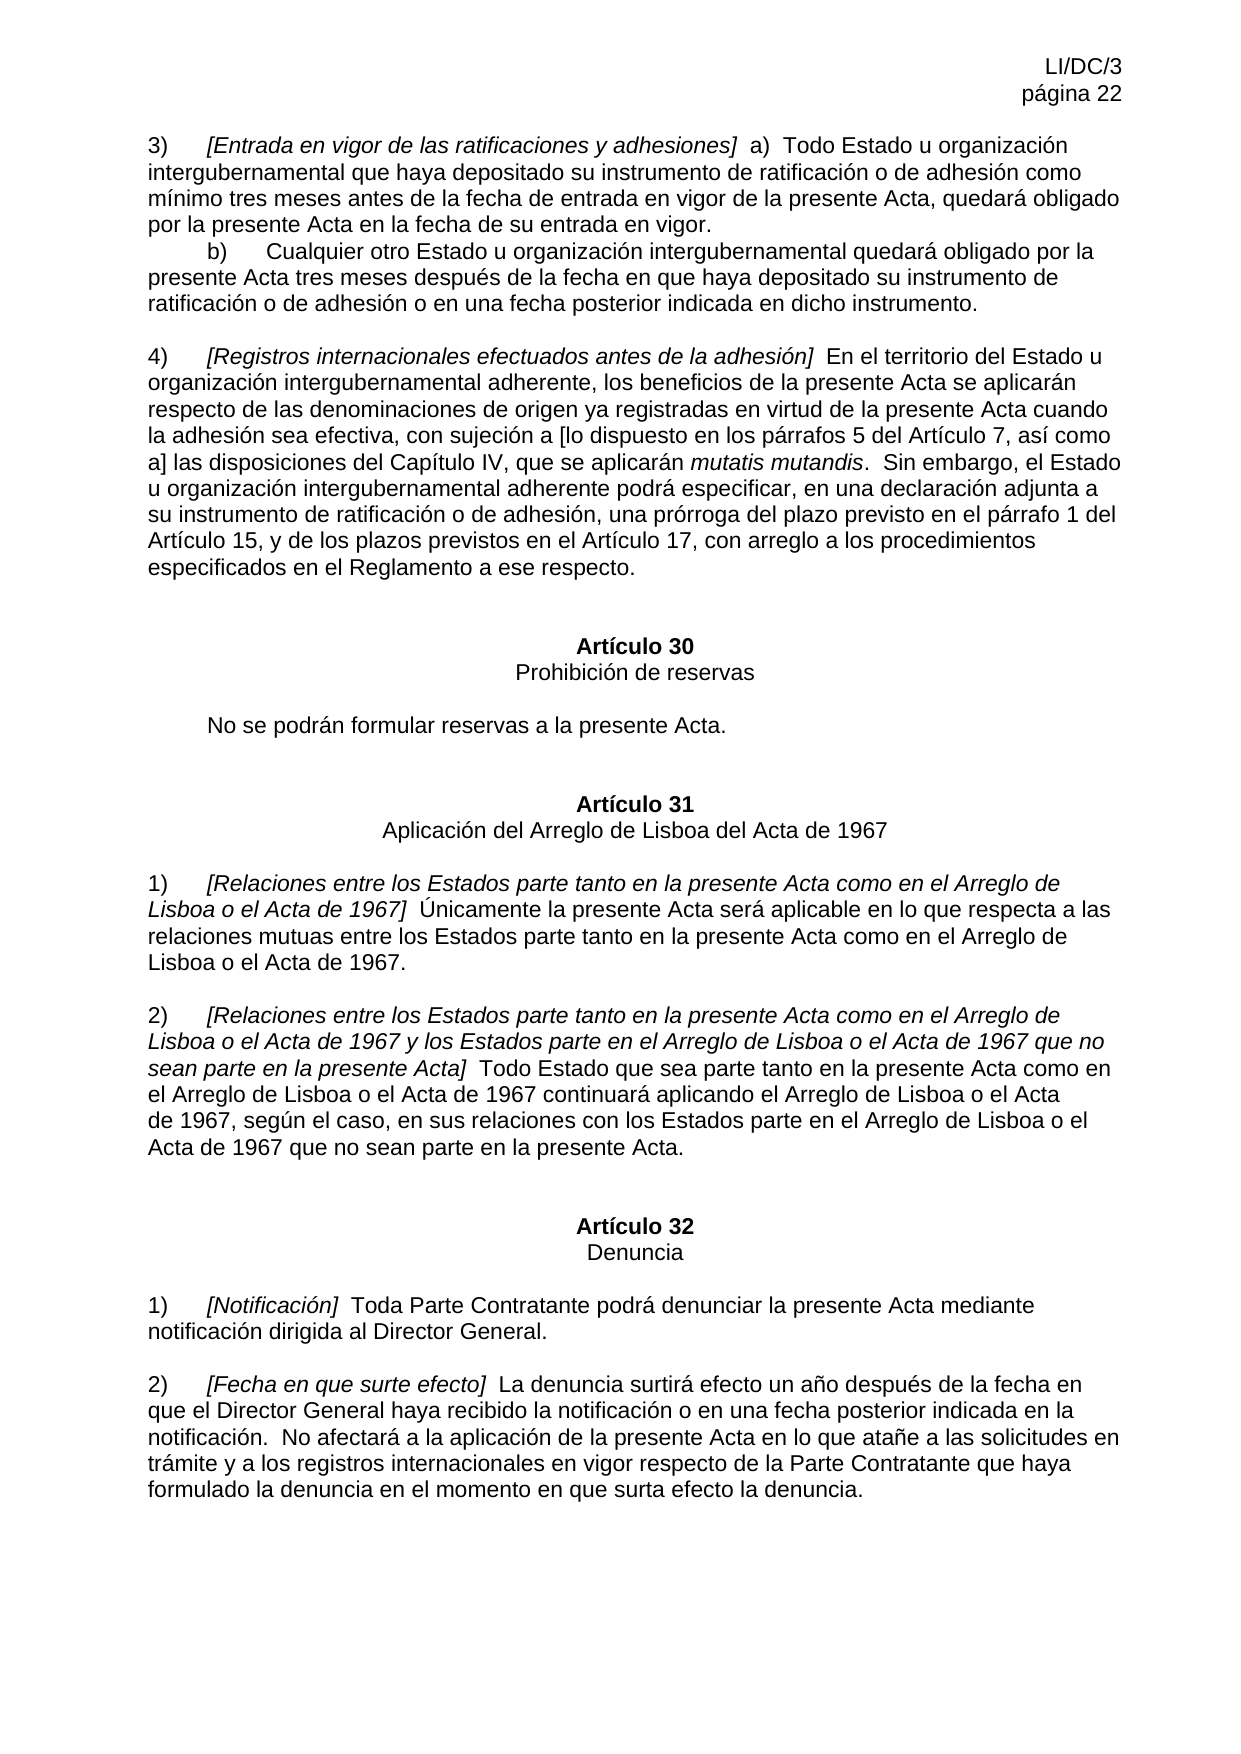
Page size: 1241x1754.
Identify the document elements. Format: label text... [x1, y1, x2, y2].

text 2) [Fecha en que surte efecto] La denuncia surtirá efecto un año después de la fecha en que el Director General haya recibido la notificación o en una fecha posterior indicada en la notificación. No afectará a la aplicación de la presente Acta en lo que atañe a las solicitudes en trámite y a los registros internacionales en vigor respecto de la Parte Contratante que haya formulado la denuncia en el momento en que surta efecto la denuncia. [148, 1371, 1122, 1503]
text Prohibición de reservas [148, 659, 1122, 686]
text Artículo 30 [148, 633, 1122, 659]
text 3) [Entrada en vigor de las ratificaciones y adhesiones] a) Todo Estado u organización intergubernamental que haya depositado su instrumento de ratificación o de adhesión como mínimo tres meses antes de la fecha de entrada en vigor de la presente Acta, quedará obligado por la presente Acta en la fecha de su entrada en vigor. [148, 132, 1122, 238]
text 4) [Registros internacionales efectuados antes de la adhesión] En el territorio del Estado u organización intergubernamental adherente, los beneficios de la presente Acta se aplicarán respecto de las denominaciones de origen ya registradas en virtud de la presente Acta cuando la adhesión sea efectiva, con sujeción a [lo dispuesto en los párrafos 5 del Artículo 7, así como a] las disposiciones del Capítulo IV, que se aplicarán mutatis mutandis. Sin embargo, el Estado u organización intergubernamental adherente podrá especificar, en una declaración adjunta a su instrumento de ratificación o de adhesión, una prórroga del plazo previsto en el párrafo 1 del Artículo 15, y de los plazos previstos en el Artículo 17, con arreglo a los procedimientos especificados en el Reglamento a ese respecto. [148, 343, 1122, 580]
text 1) [Relaciones entre los Estados parte tanto en la presente Acta como en el Arreglo de Lisboa o el Acta de 1967] Únicamente la presente Acta será aplicable en lo que respecta a las relaciones mutuas entre los Estados parte tanto en la presente Acta como en el Arreglo de Lisboa o el Acta de 1967. [148, 870, 1122, 976]
text Denuncia [148, 1239, 1122, 1265]
text Artículo 32 [148, 1213, 1122, 1239]
text No se podrán formular reservas a la presente Acta. [148, 712, 1122, 738]
text Aplicación del Arreglo de Lisboa del Acta de 1967 [148, 817, 1122, 844]
text 2) [Relaciones entre los Estados parte tanto en la presente Acta como en el Arreglo de Lisboa o el Acta de 1967 y los Estados parte en el Arreglo de Lisboa o el Acta de 1967 que no sean parte en la presente Acta] Todo Estado que sea parte tanto en la presente Acta como en el Arreglo de Lisboa o el Acta de 1967 continuará aplicando el Arreglo de Lisboa o el Acta de 1967, según el caso, en sus relaciones con los Estados parte en el Arreglo de Lisboa o el Acta de 1967 que no sean parte en la presente Acta. [148, 1002, 1122, 1160]
text b) Cualquier otro Estado u organización intergubernamental quedará obligado por la presente Acta tres meses después de la fecha en que haya depositado su instrumento de ratificación o de adhesión o en una fecha posterior indicada en dicho instrumento. [148, 238, 1122, 317]
text 1) [Notificación] Toda Parte Contratante podrá denunciar la presente Acta mediante notificación dirigida al Director General. [148, 1292, 1122, 1344]
text Artículo 31 [148, 791, 1122, 817]
